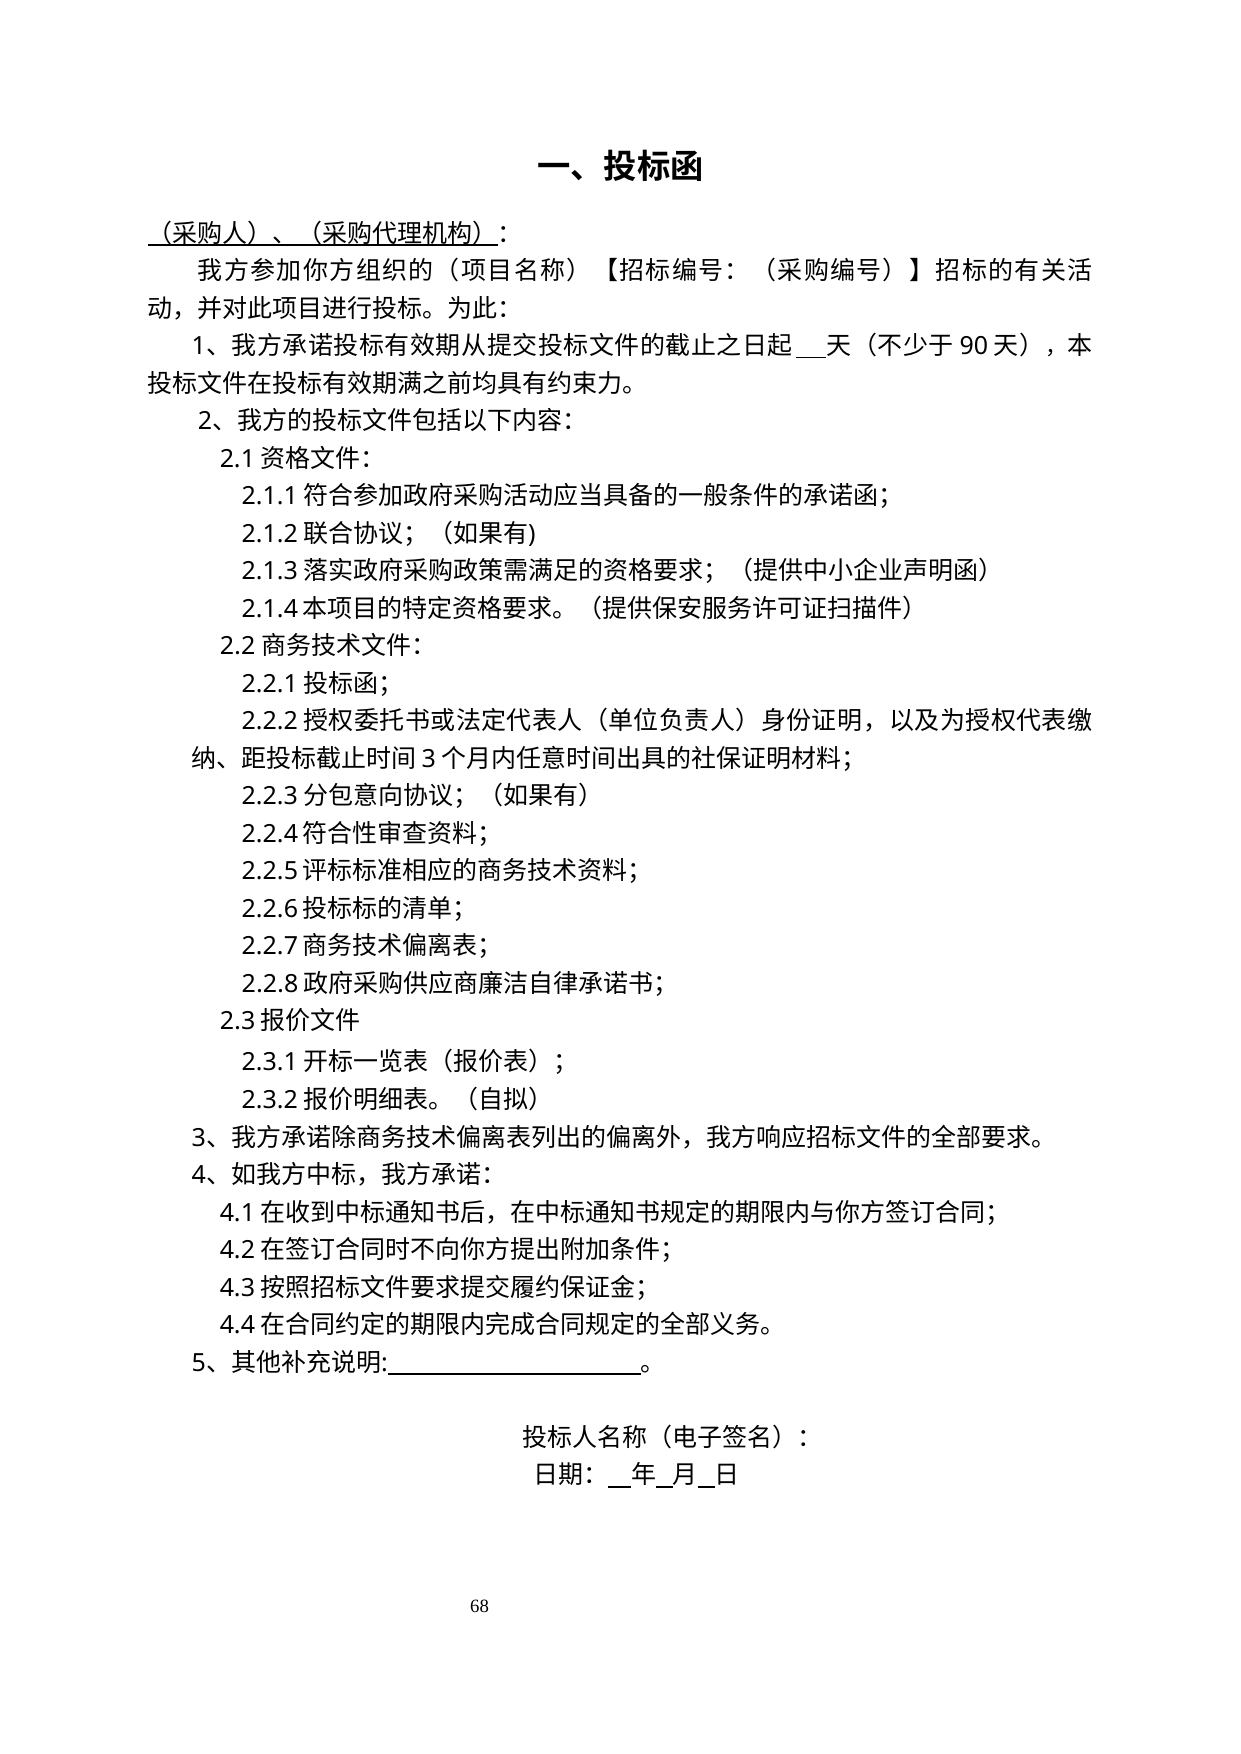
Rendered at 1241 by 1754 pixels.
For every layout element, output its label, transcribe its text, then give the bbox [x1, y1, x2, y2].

text 2.1.2联合协议；（如果有) [191, 512, 1092, 549]
text 2.2.6投标标的清单； [191, 887, 1092, 924]
text 4.3按照招标文件要求提交履约保证金； [169, 1266, 1092, 1304]
text 2、我方的投标文件包括以下内容： [148, 399, 1092, 437]
text 4.4在合同约定的期限内完成合同规定的全部义务。 [169, 1304, 1092, 1341]
text 2.2.7商务技术偏离表； [191, 924, 1092, 962]
text 4.2在签订合同时不向你方提出附加条件； [169, 1229, 1092, 1266]
text 2.2.2授权委托书或法定代表人（单位负责人）身份证明，以及为授权代表缴纳、距投标截止时间3个月内任意时间出具的社保证明材料； [191, 699, 1092, 774]
text 2.1.1符合参加政府采购活动应当具备的一般条件的承诺函； [191, 474, 1092, 512]
text 2.2.4符合性审查资料； [191, 812, 1092, 849]
text 日期： 年 月 日 [148, 1454, 1092, 1491]
text 2.3报价文件 [169, 999, 1092, 1037]
text 2.3.1开标一览表（报价表）； [191, 1037, 1092, 1079]
text 4.1在收到中标通知书后，在中标通知书规定的期限内与你方签订合同； [169, 1191, 1092, 1229]
text 2.3.2报价明细表。（自拟） [191, 1079, 1092, 1116]
text 2.1.3落实政府采购政策需满足的资格要求；（提供中小企业声明函） [191, 549, 1092, 587]
text 2.1资格文件： [169, 437, 1092, 474]
text 投标人名称（电子签名）： [148, 1416, 1092, 1454]
text 4、如我方中标，我方承诺： [148, 1154, 1092, 1191]
text 2.1.4本项目的特定资格要求。（提供保安服务许可证扫描件） [191, 587, 1092, 624]
text 5、其他补充说明: 。 [148, 1341, 1092, 1379]
text 2.2.3分包意向协议；（如果有） [191, 774, 1092, 812]
text 2.2.1投标函； [191, 662, 1092, 699]
text 3、我方承诺除商务技术偏离表列出的偏离外，我方响应招标文件的全部要求。 [148, 1116, 1092, 1154]
text 1、我方承诺投标有效期从提交投标文件的截止之日起 天（不少于90天），本投标文件在投标有效期满之前均具有约束力。 [148, 324, 1092, 399]
text 2.2.8政府采购供应商廉洁自律承诺书； [191, 962, 1092, 999]
text 我方参加你方组织的（项目名称）【招标编号：（采购编号）】招标的有关活动，并对此项目进行投标。为此： [148, 249, 1092, 324]
text （采购人）、（采购代理机构）： [148, 212, 1092, 249]
text 一、投标函 [148, 140, 1092, 188]
text 2.2.5评标标准相应的商务技术资料； [191, 849, 1092, 887]
text 2.2 商务技术文件： [169, 624, 1092, 662]
